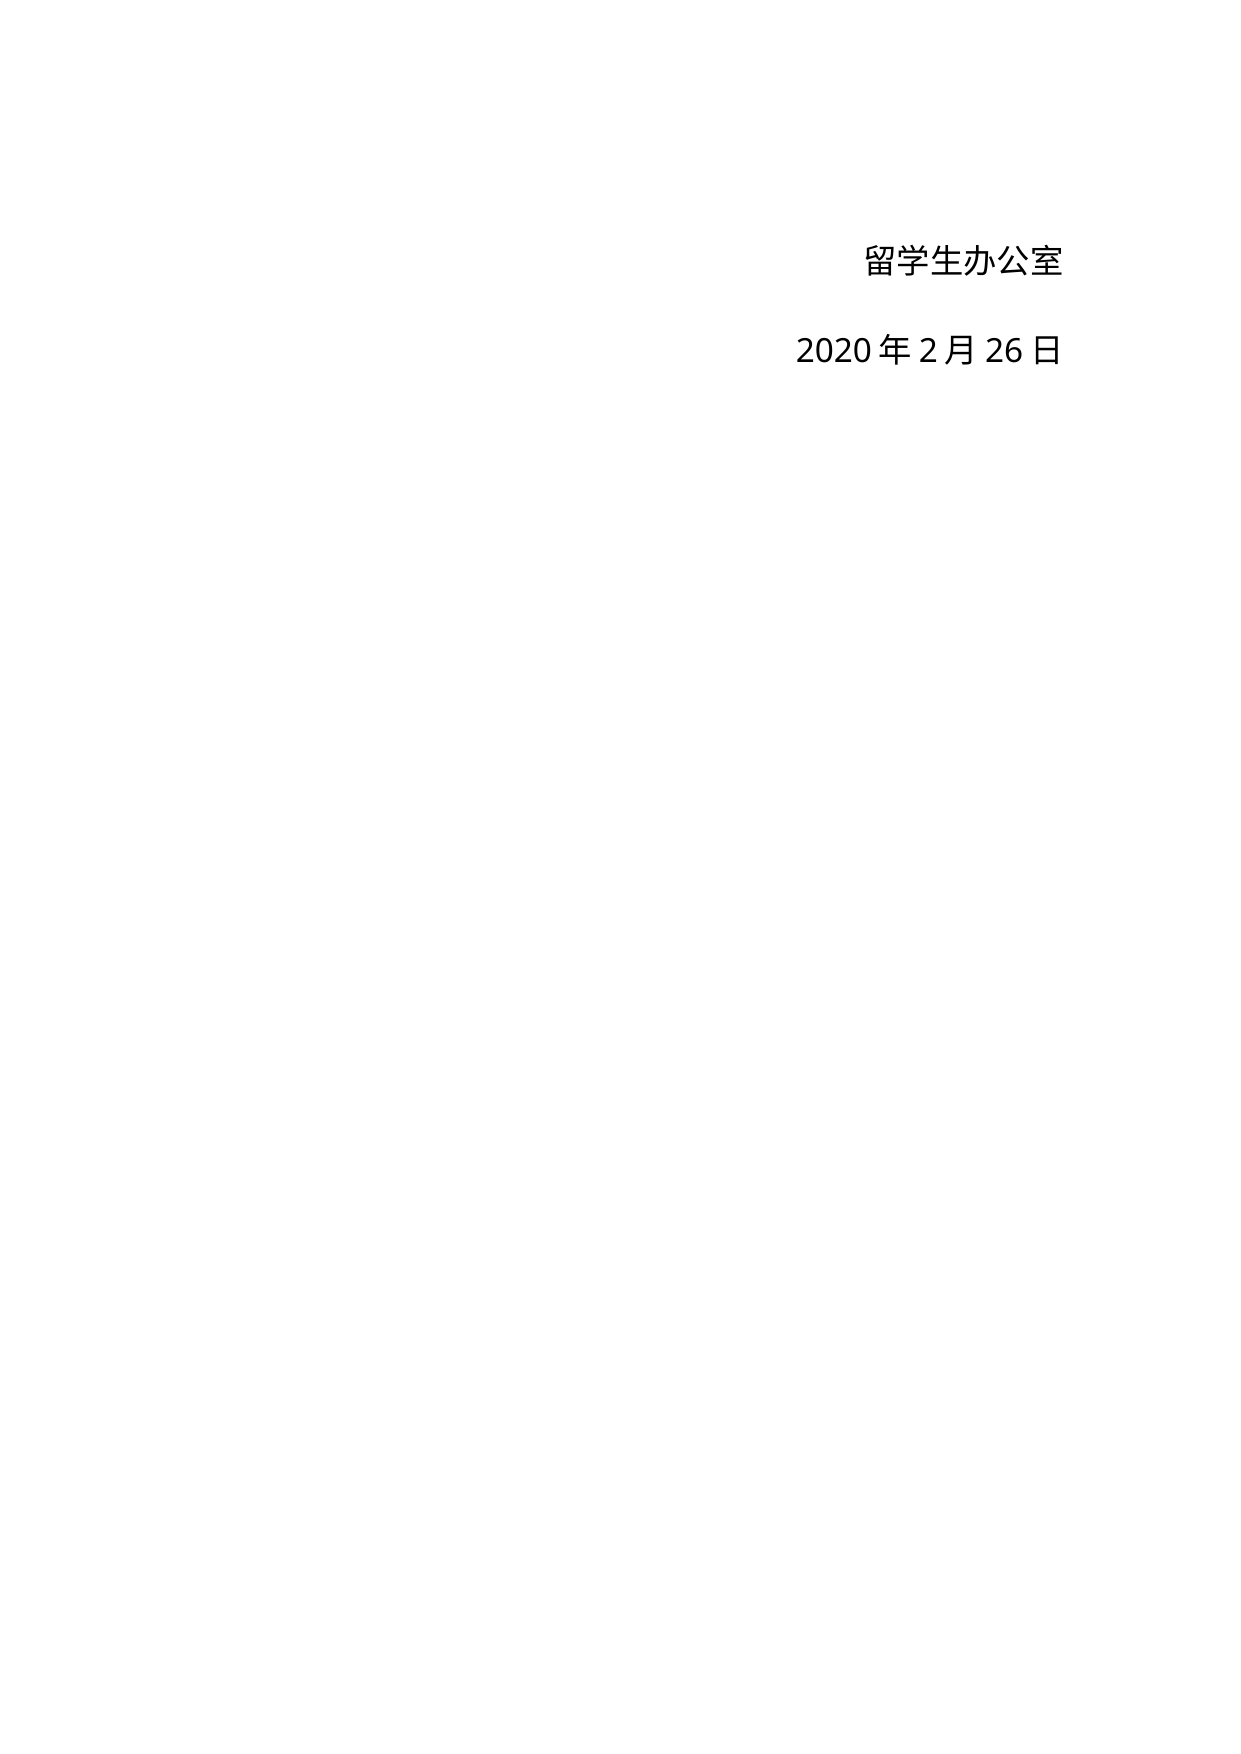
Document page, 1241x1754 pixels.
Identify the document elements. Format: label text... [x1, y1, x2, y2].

text 留学生办公室 [177, 227, 1063, 292]
text 2020年2月 26日 [177, 316, 1063, 381]
